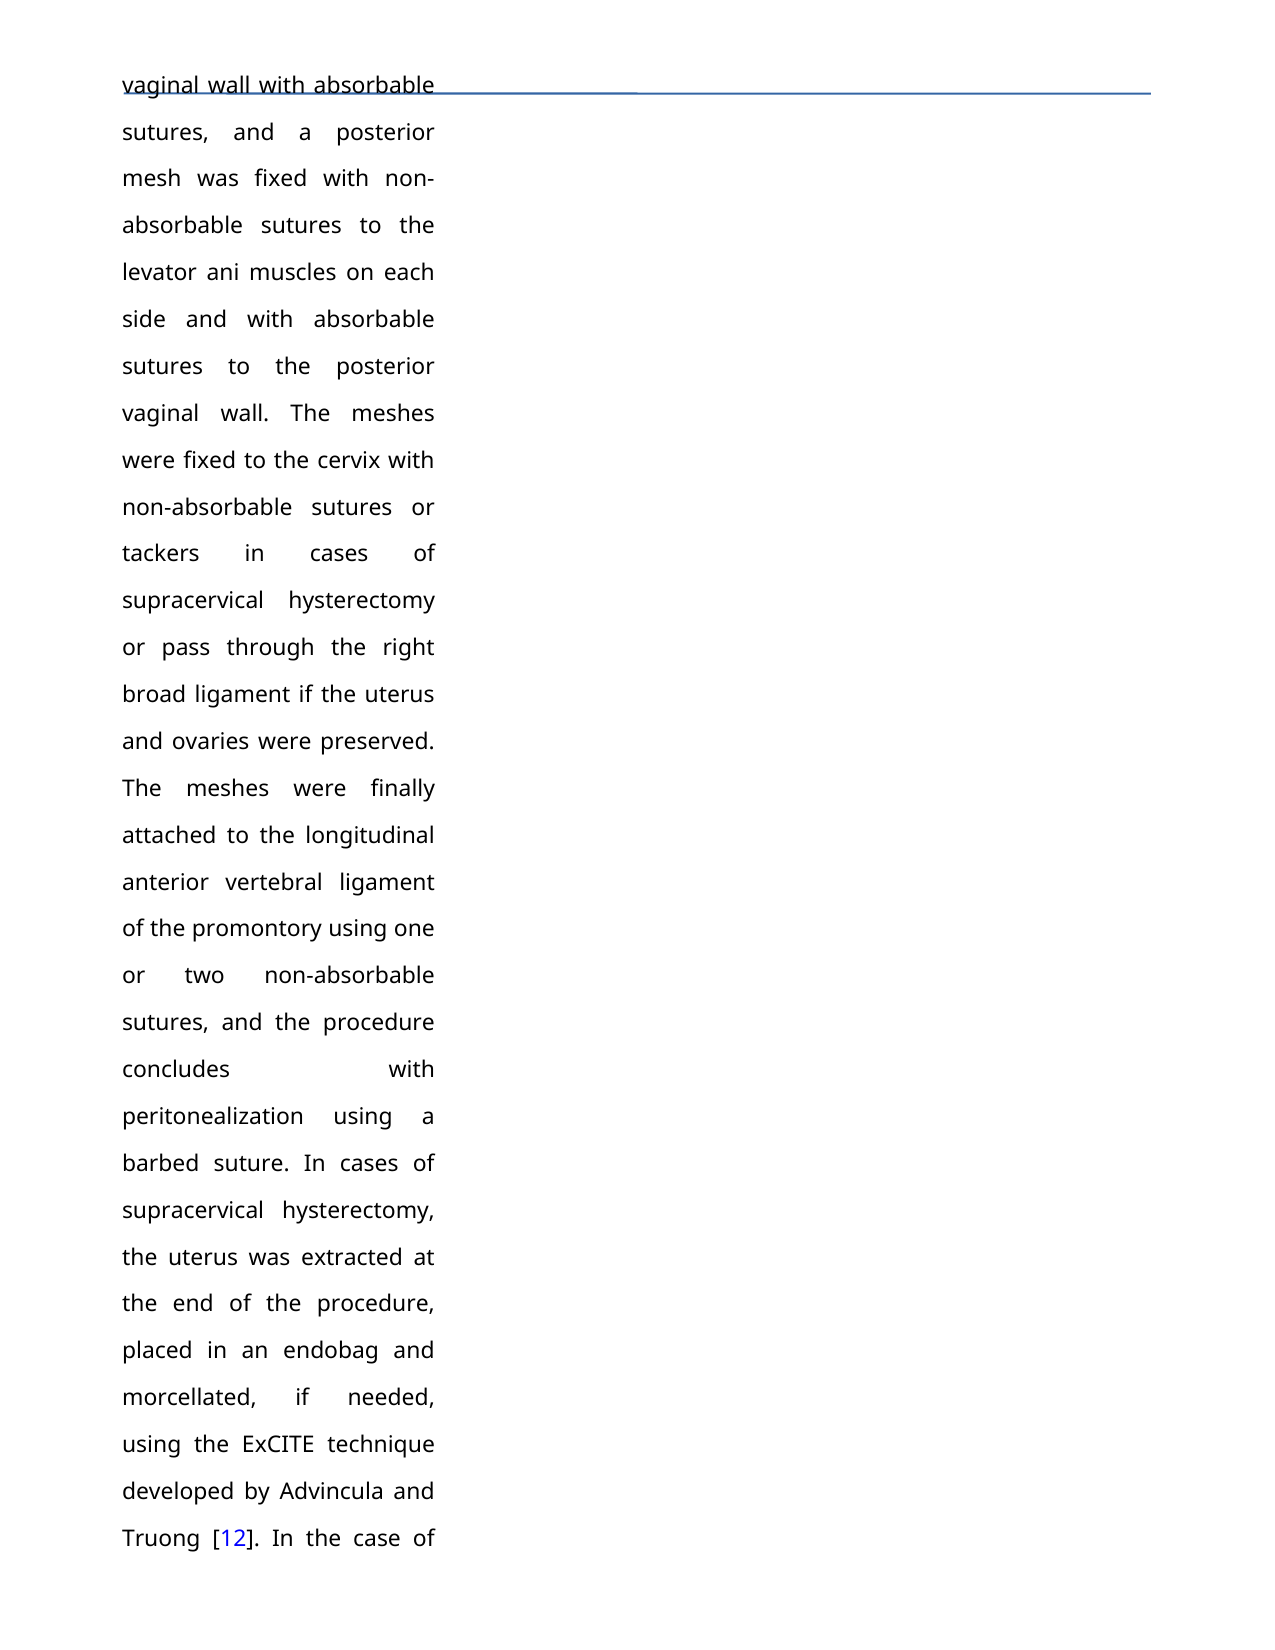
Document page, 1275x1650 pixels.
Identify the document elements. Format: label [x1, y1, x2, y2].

text [122, 69, 435, 1553]
